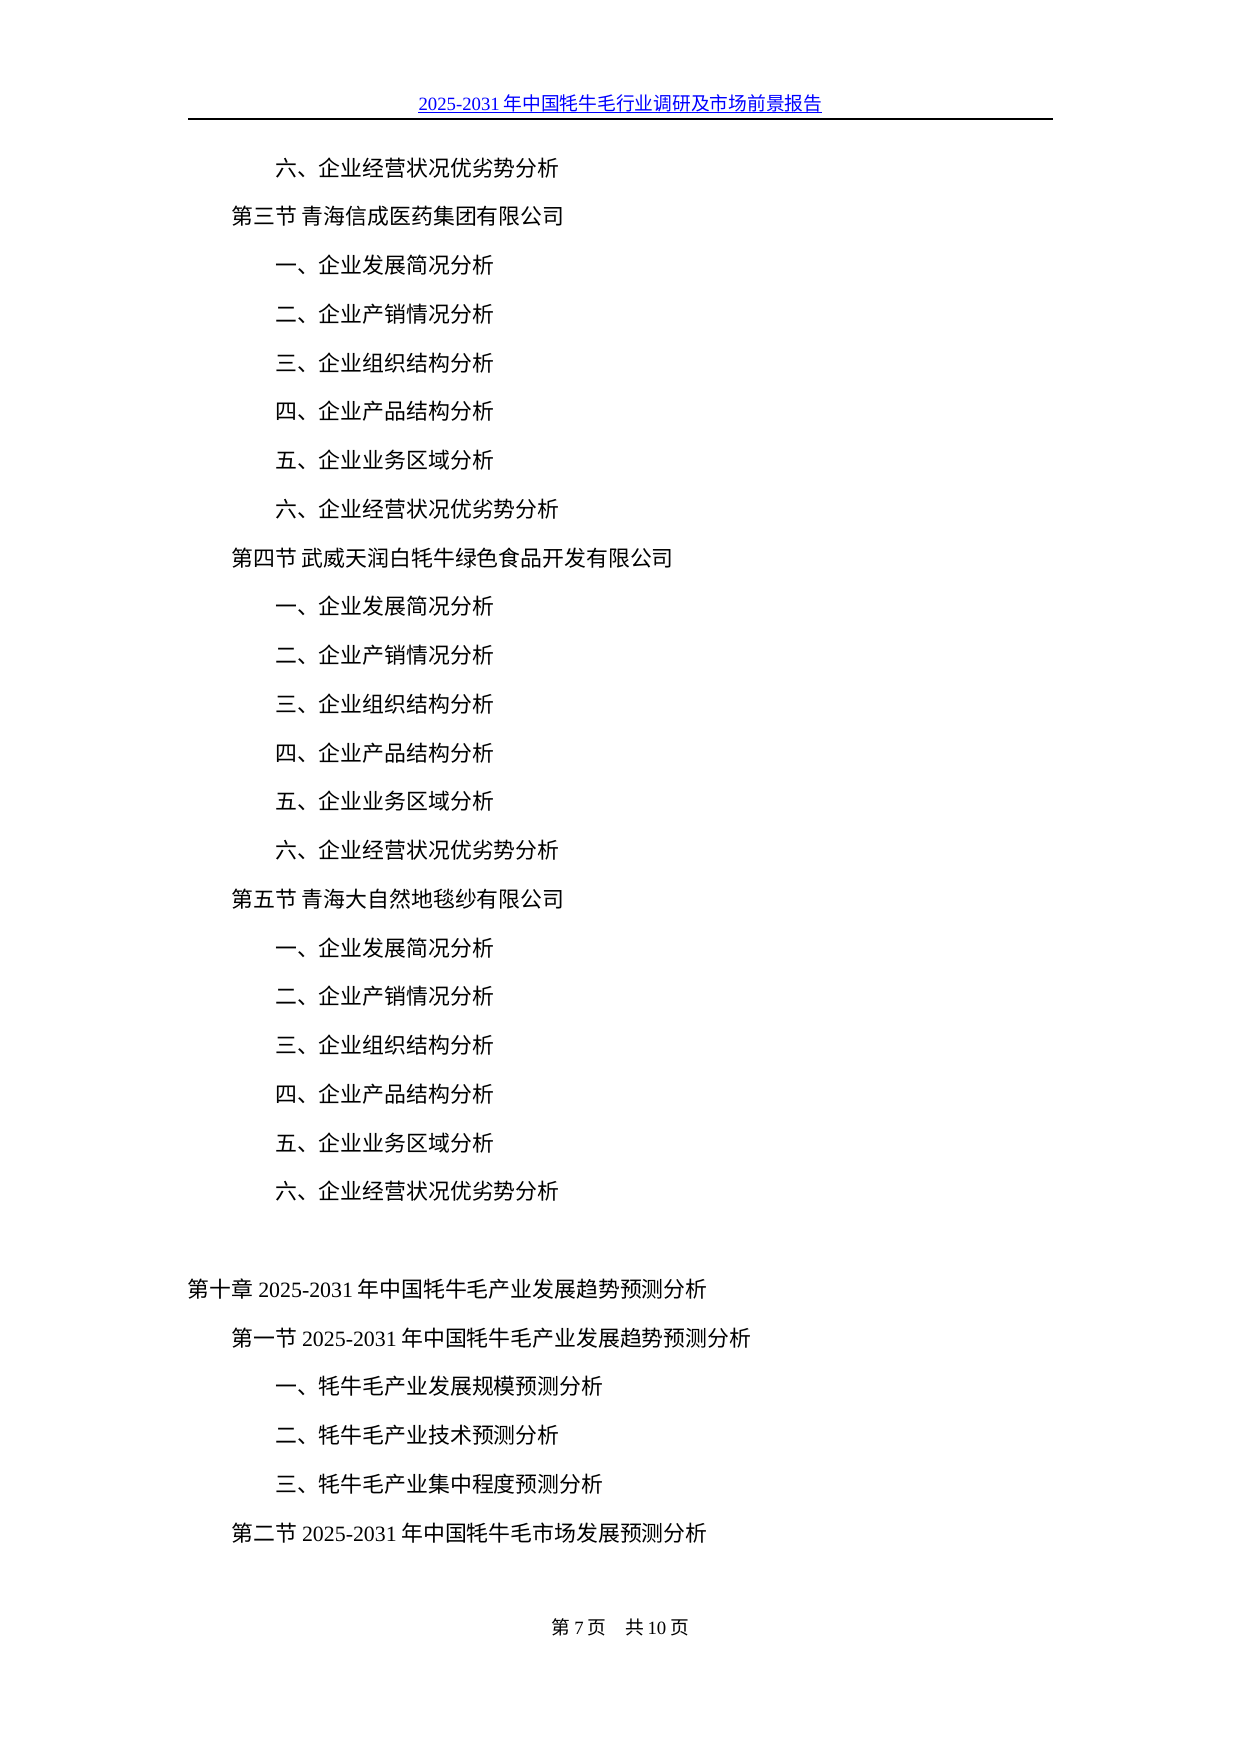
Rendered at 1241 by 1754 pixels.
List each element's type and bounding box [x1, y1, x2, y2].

text [187, 150, 1053, 1548]
